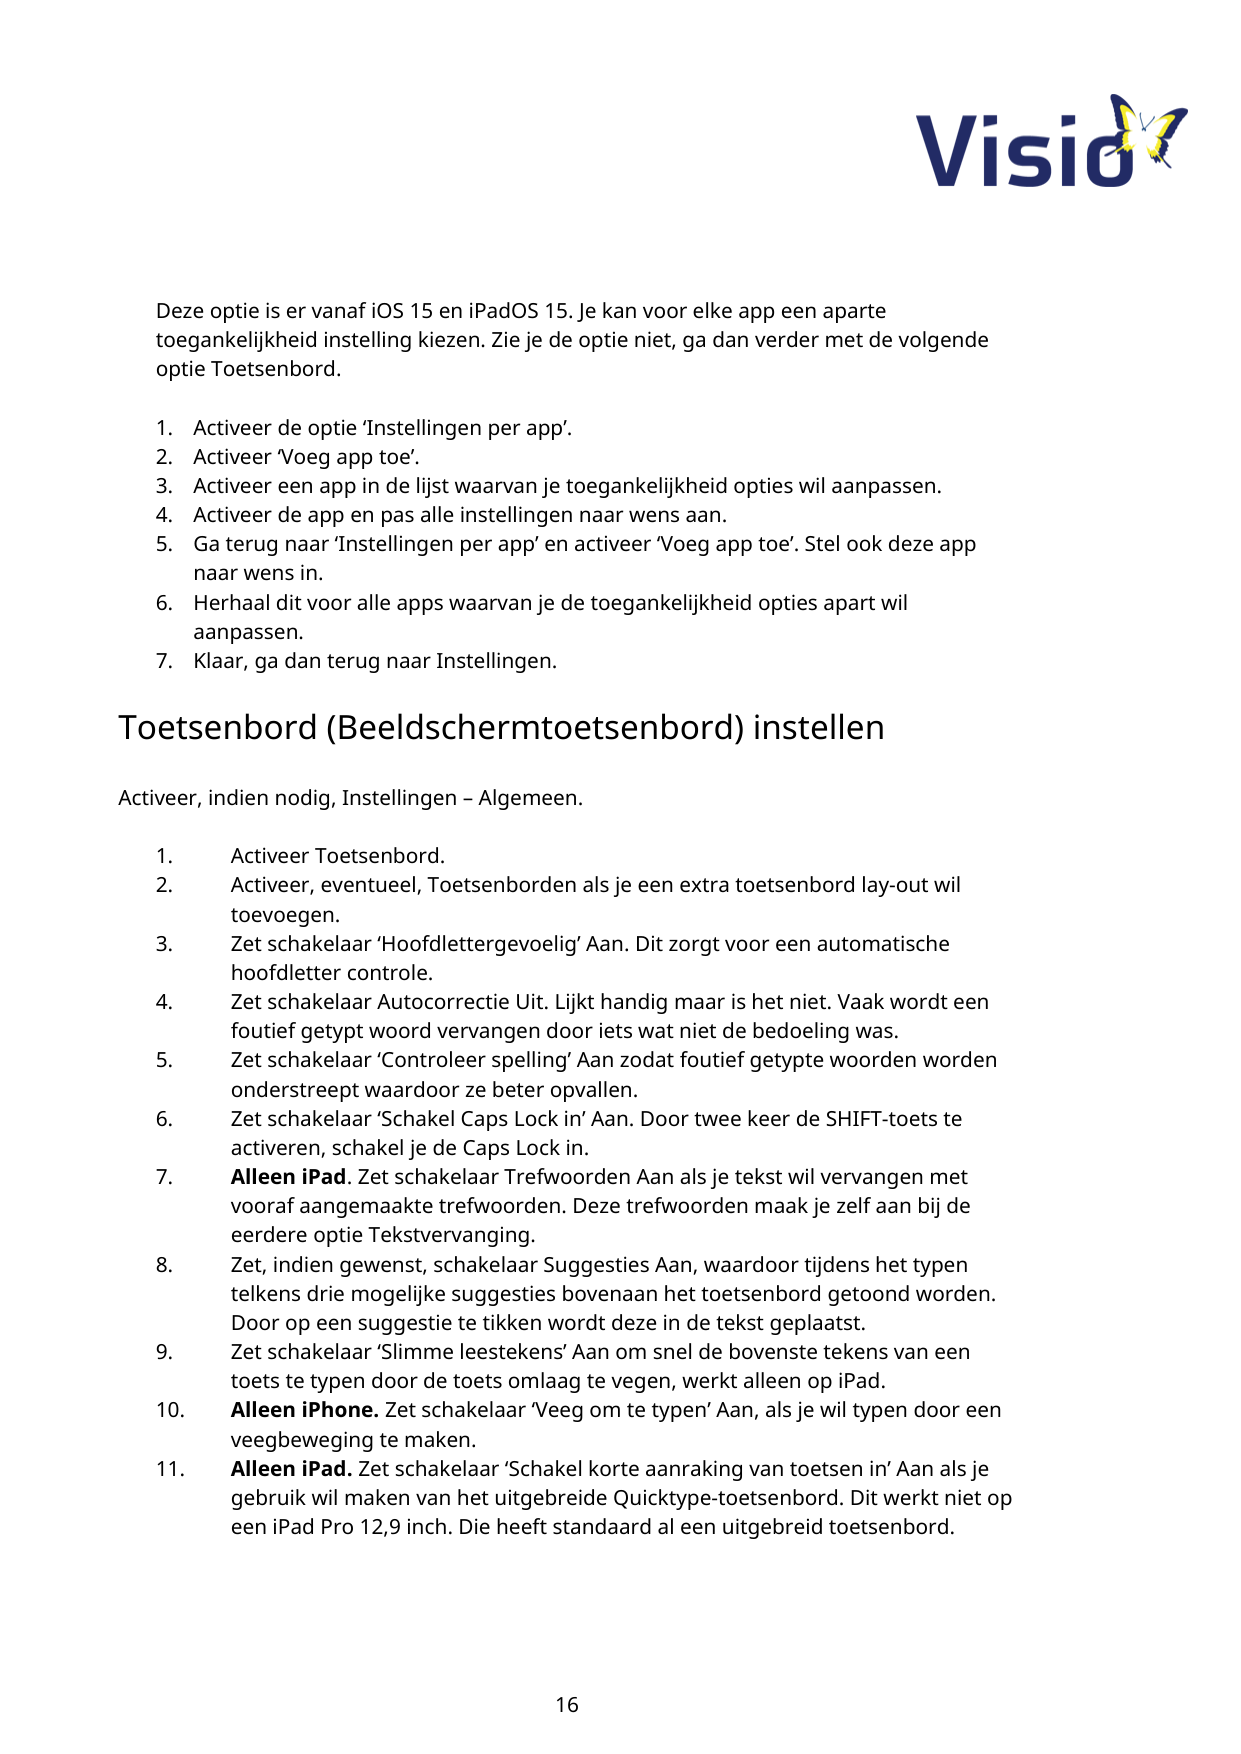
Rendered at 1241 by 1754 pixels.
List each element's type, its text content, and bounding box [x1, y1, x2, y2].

list Activeer de app en pas alle instellingen naar wens aan. [156, 499, 1016, 529]
list Zet schakelaar ‘Schakel Caps Lock in’ Aan. Door twee keer de SHIFT-toets te activeren, schakel je de Caps Lock in. [156, 1103, 1016, 1162]
subtitle Toetsenbord (Beeldschermtoetsenbord) instellen [118, 704, 1016, 749]
list Activeer de optie ‘Instellingen per app’. [156, 412, 1016, 441]
list Alleen iPhone. Zet schakelaar ‘Veeg om te typen’ Aan, als je wil typen door een veegbeweging te maken. [156, 1395, 1016, 1453]
picture [904, 89, 1199, 190]
list Zet schakelaar ‘Controleer spelling’ Aan zodat foutief getypte woorden worden onderstreept waardoor ze beter opvallen. [156, 1045, 1016, 1103]
list Activeer Toetsenbord. [156, 841, 1016, 870]
list Zet schakelaar ‘Hoofdlettergevoelig’ Aan. Dit zorgt voor een automatische hoofdletter controle. [156, 928, 1016, 987]
list Alleen iPad. Zet schakelaar ‘Schakel korte aanraking van toetsen in’ Aan als je gebruik wil maken van het uitgebreide Quicktype-toetsenbord. Dit werkt niet op een iPad Pro 12,9 inch. Die heeft standaard al een uitgebreid toetsenbord. [156, 1453, 1016, 1541]
list Activeer, eventueel, Toetsenborden als je een extra toetsenbord lay-out wil toevoegen. [156, 870, 1016, 928]
list Zet schakelaar ‘Slimme leestekens’ Aan om snel de bovenste tekens van een toets te typen door de toets omlaag te vegen, werkt alleen op iPad. [156, 1337, 1016, 1395]
list Zet, indien gewenst, schakelaar Suggesties Aan, waardoor tijdens het typen telkens drie mogelijke suggesties bovenaan het toetsenbord getoond worden. Door op een suggestie te tikken wordt deze in de tekst geplaatst. [156, 1249, 1016, 1337]
list Ga terug naar ‘Instellingen per app’ en activeer ‘Voeg app toe’. Stel ook deze app naar wens in. [156, 529, 1016, 587]
list Klaar, ga dan terug naar Instellingen. [156, 645, 1016, 674]
list Activeer ‘Voeg app toe’. [156, 441, 1016, 470]
list Activeer een app in de lijst waarvan je toegankelijkheid opties wil aanpassen. [156, 470, 1016, 499]
list Alleen iPad. Zet schakelaar Trefwoorden Aan als je tekst wil vervangen met vooraf aangemaakte trefwoorden. Deze trefwoorden maak je zelf aan bij de eerdere optie Tekstvervanging. [156, 1162, 1016, 1249]
list Zet schakelaar Autocorrectie Uit. Lijkt handig maar is het niet. Vaak wordt een foutief getypt woord vervangen door iets wat niet de bedoeling was. [156, 987, 1016, 1045]
list Herhaal dit voor alle apps waarvan je de toegankelijkheid opties apart wil aanpassen. [156, 587, 1016, 645]
text Activeer, indien nodig, Instellingen – Algemeen. [118, 782, 1016, 812]
text Deze optie is er vanaf iOS 15 en iPadOS 15. Je kan voor elke app een aparte toegankelijkheid instelling kiezen. Zie je de optie niet, ga dan verder met de volgende optie Toetsenbord. [156, 295, 1016, 383]
